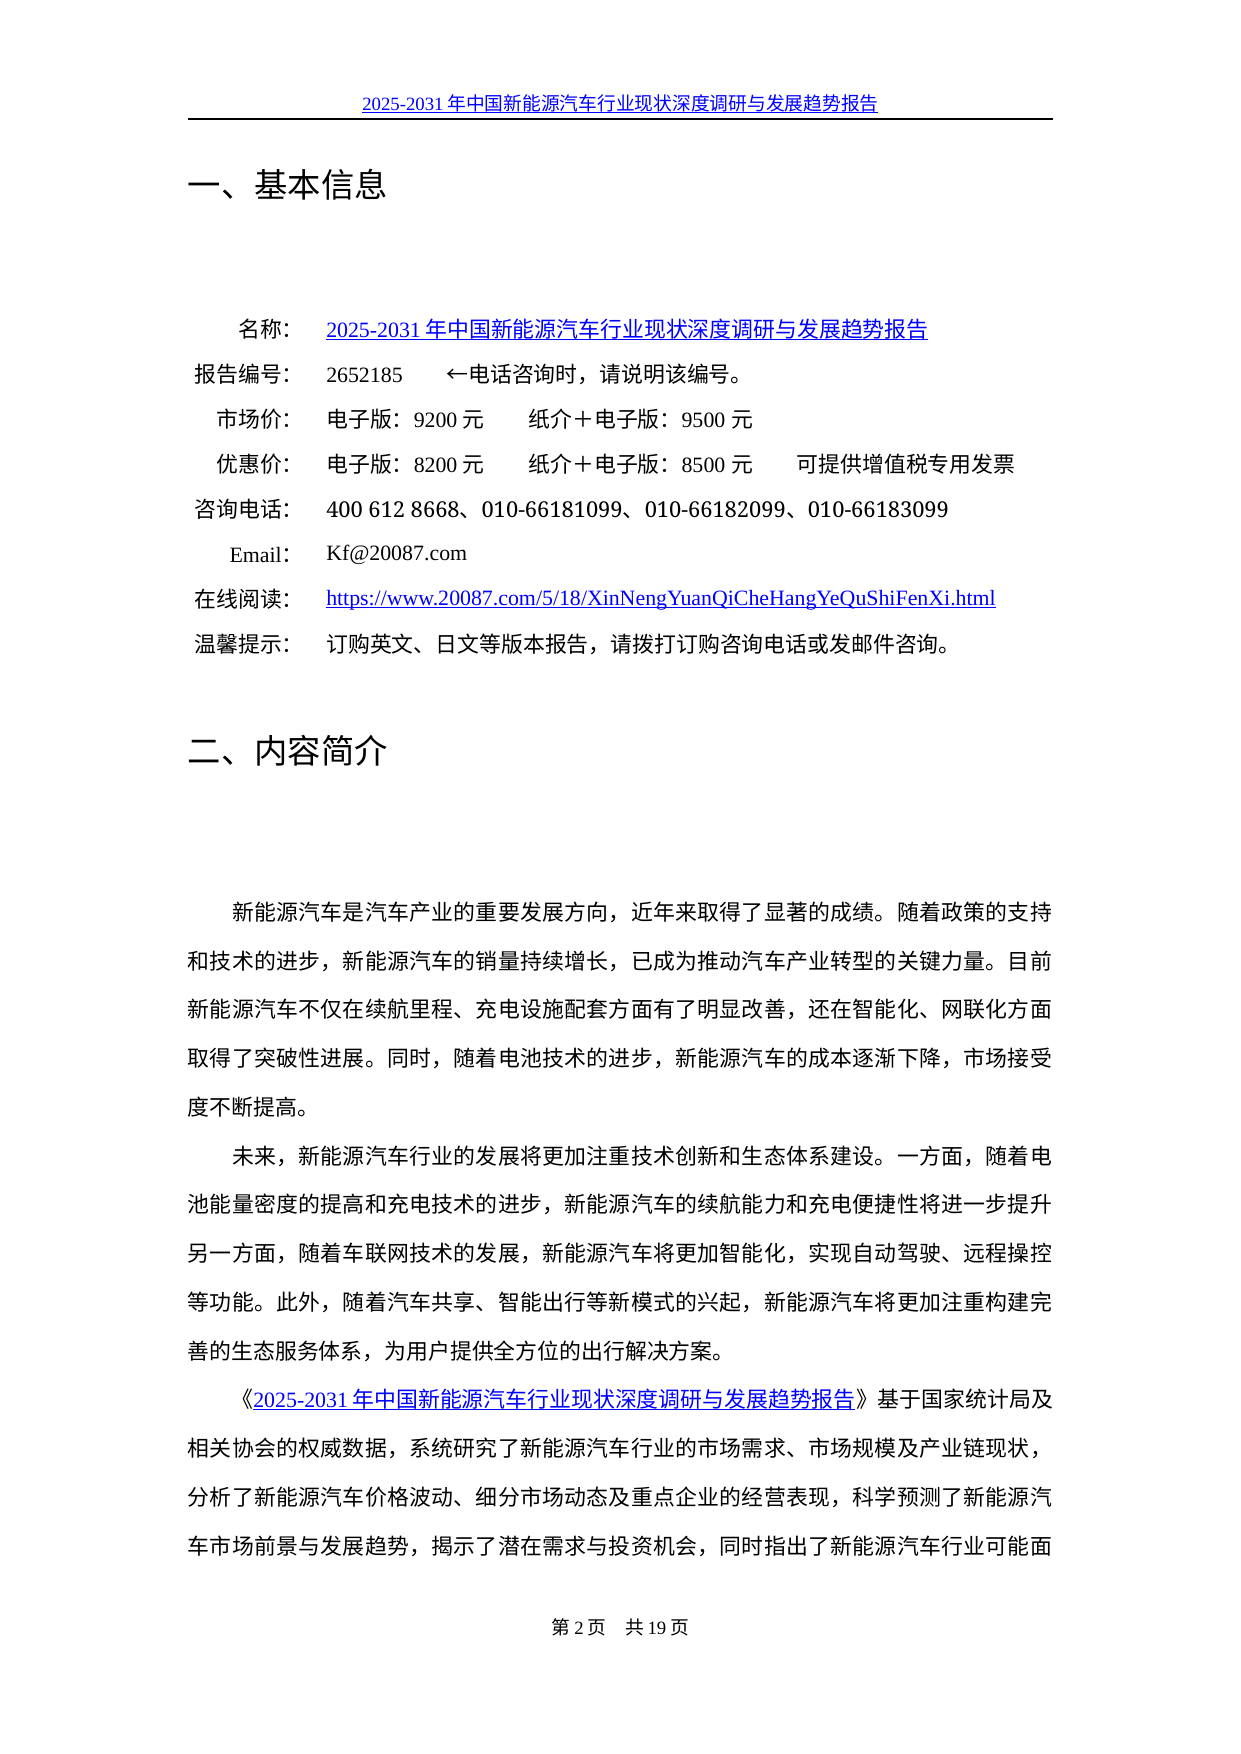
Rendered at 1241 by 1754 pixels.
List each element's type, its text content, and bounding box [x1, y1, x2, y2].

table_cell Email： [167, 537, 315, 582]
table_cell 报告编号： [167, 357, 315, 402]
table_cell 电子版：9200 元 纸介＋电子版：9500 元 [315, 402, 1073, 447]
table_cell 400 612 8668、010-66181099、010-66182099、010-66183099 [315, 492, 1073, 537]
table_cell 温馨提示： [167, 627, 315, 672]
table_cell 电子版：8200 元 纸介＋电子版：8500 元 可提供增值税专用发票 [315, 447, 1073, 492]
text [187, 894, 1053, 1561]
table_cell Kf@20087.com [315, 537, 1073, 582]
table_header 2025-2031年中国新能源汽车行业现状深度调研与发展趋势报告 [315, 312, 1073, 357]
table_cell 市场价： [167, 402, 315, 447]
table_header 名称： [167, 312, 315, 357]
title 二、内容简介 [187, 717, 1053, 782]
table_cell 优惠价： [167, 447, 315, 492]
table_cell 咨询电话： [167, 492, 315, 537]
table_cell 2652185 ←电话咨询时，请说明该编号。 [315, 357, 1073, 402]
table_cell 在线阅读： [167, 582, 315, 627]
table_cell 订购英文、日文等版本报告，请拨打订购咨询电话或发邮件咨询。 [315, 627, 1073, 672]
table_cell [315, 582, 1073, 627]
title 一、基本信息 [187, 150, 1053, 215]
